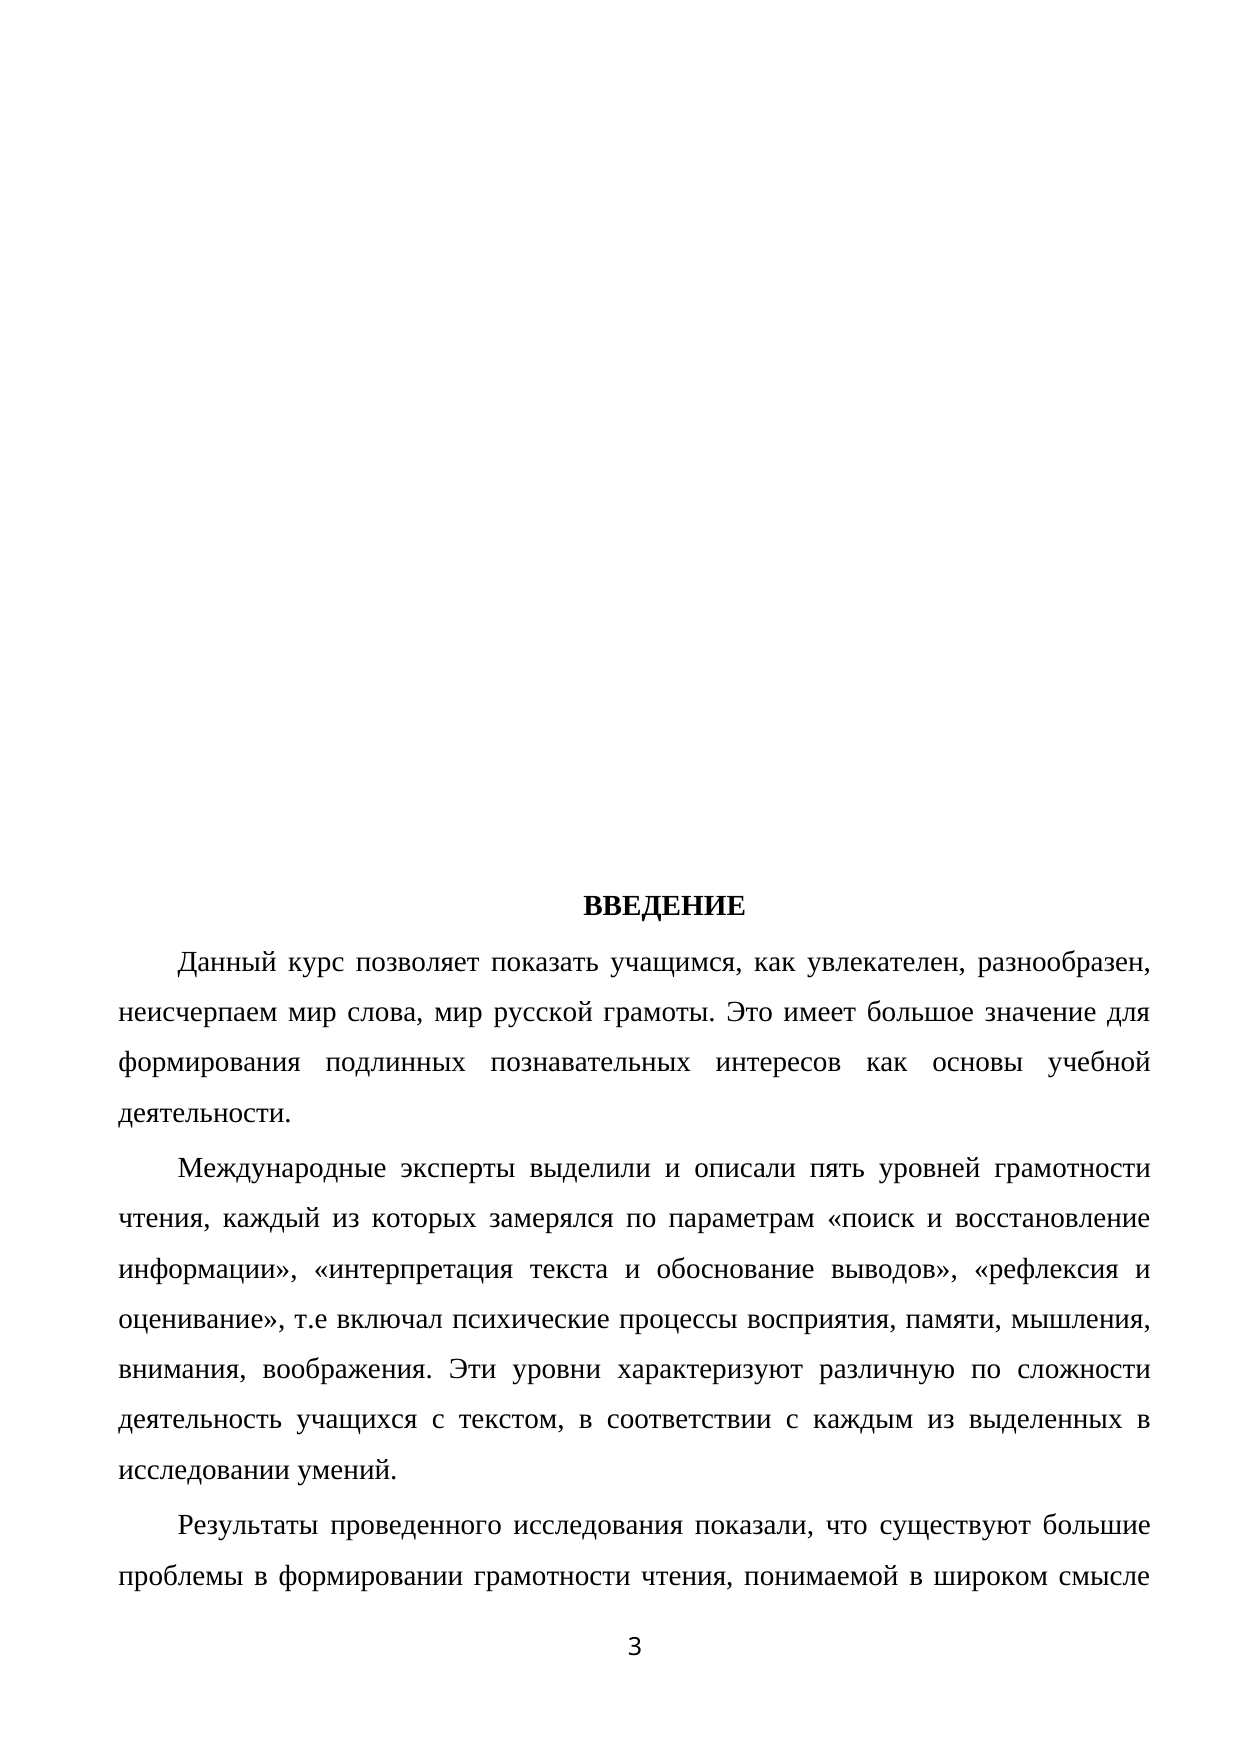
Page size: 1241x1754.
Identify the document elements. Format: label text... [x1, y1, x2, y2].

subtitle ВВЕДЕНИЕ [118, 888, 1152, 922]
text Данный курс позволяет показать учащимся, как увлекателен, разнообразен, неисчерпаем мир слова, мир русской грамоты. Это имеет большое значение для формирования подлинных познавательных интересов как основы учебной деятельности. [118, 944, 1152, 1128]
text Международные эксперты выделили и описали пять уровней грамотности чтения, каждый из которых замерялся по параметрам «поиск и восстановление информации», «интерпретация текста и обоснование выводов», «рефлексия и оценивание», т.е включал психические процессы восприятия, памяти, мышления, внимания, воображения. Эти уровни характеризуют различную по сложности деятельность учащихся с текстом, в соответствии с каждым из выделенных в исследовании умений. [118, 1150, 1152, 1486]
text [118, 1507, 1152, 1591]
